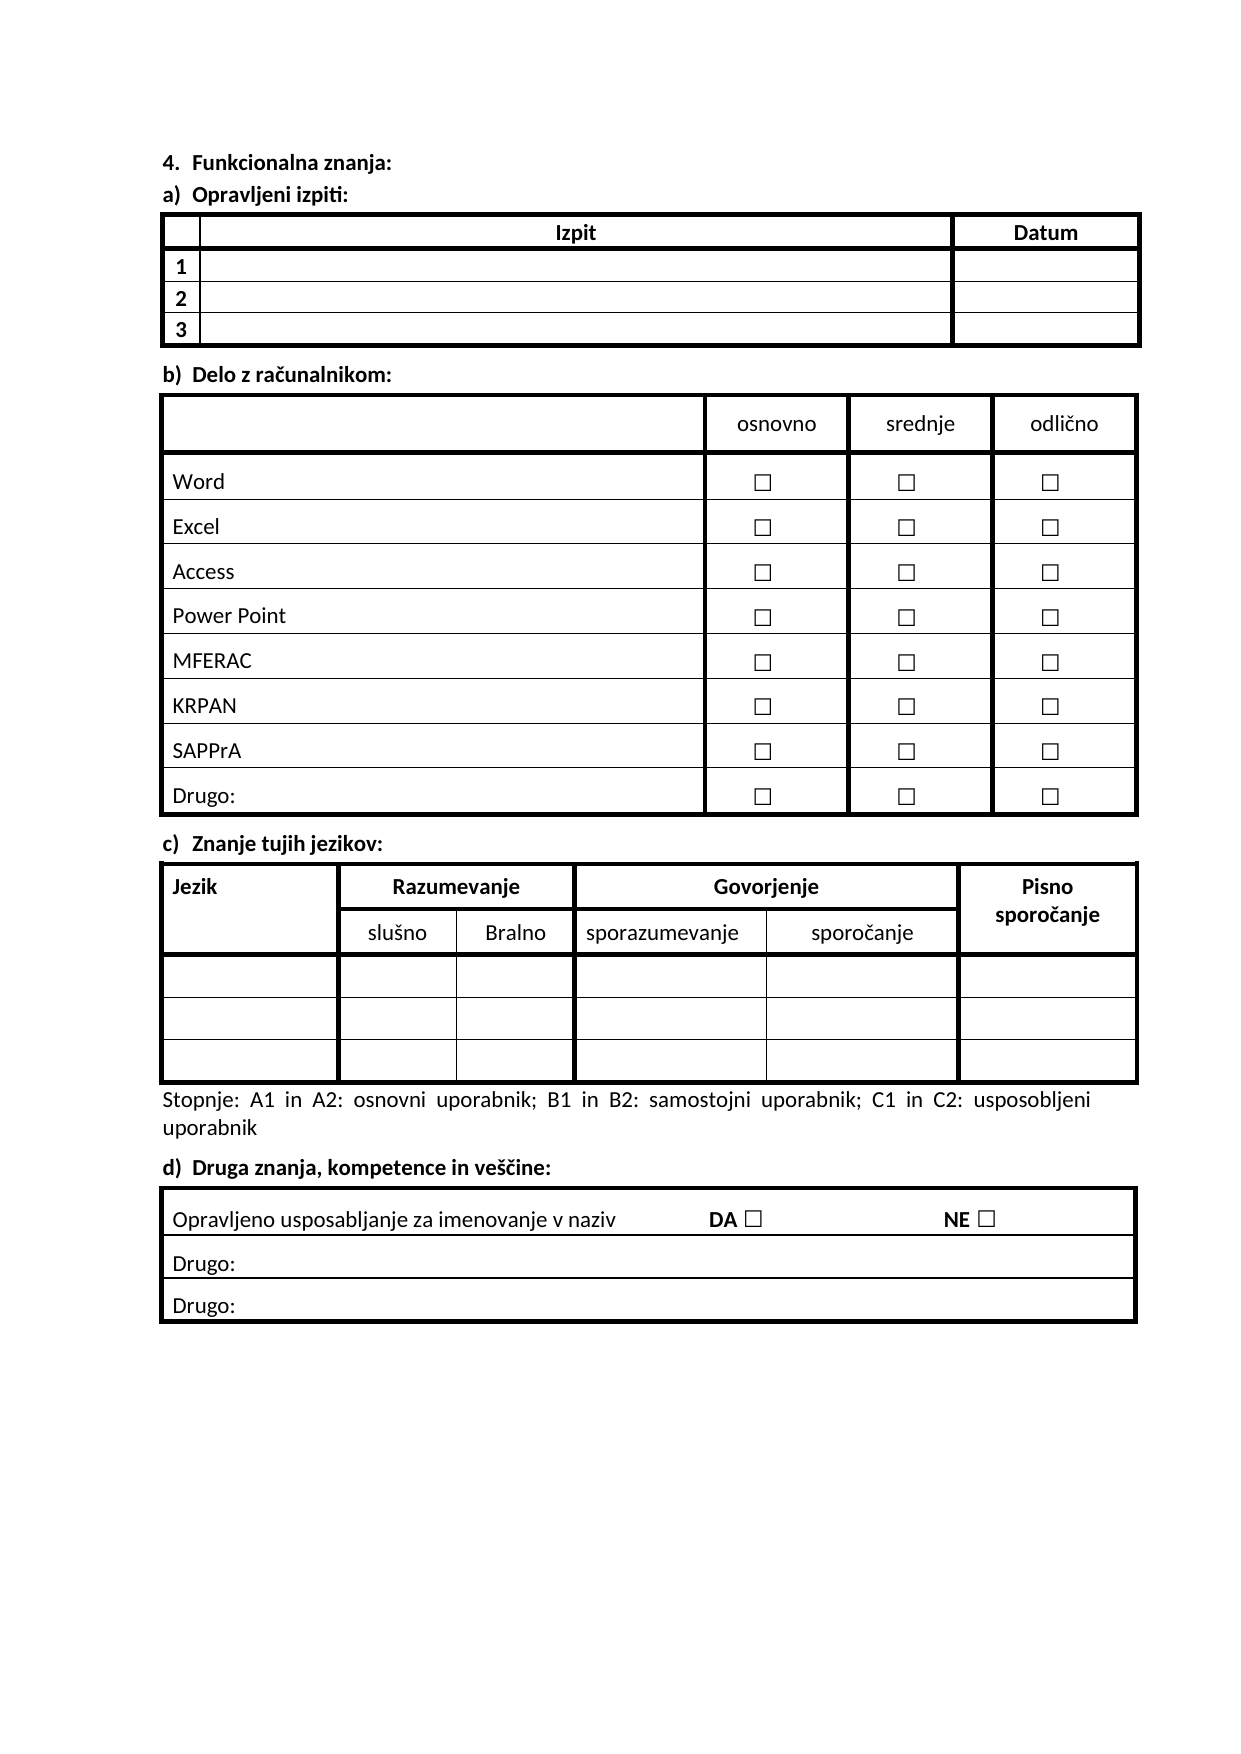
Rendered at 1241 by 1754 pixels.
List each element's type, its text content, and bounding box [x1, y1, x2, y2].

table_cell Word [164, 455, 703, 498]
table_cell [961, 1040, 1135, 1080]
table_cell [851, 768, 990, 812]
table_cell [707, 500, 846, 543]
table_cell [577, 998, 766, 1039]
table_cell Drugo: [164, 1236, 1133, 1277]
list Znanje tujih jezikov: [162, 829, 1093, 857]
table_cell KRPAN [164, 679, 703, 722]
table_header osnovno [707, 397, 846, 450]
table_cell Drugo: [164, 768, 703, 812]
table_cell SAPPrA [164, 724, 703, 767]
table_cell [955, 251, 1137, 281]
table_cell [995, 724, 1134, 767]
table_cell [457, 957, 572, 997]
list Delo z računalnikom: [162, 360, 1093, 388]
table_cell [995, 634, 1134, 678]
table_header Jezik [164, 866, 336, 952]
table_cell [341, 1040, 456, 1080]
table_cell 1 [165, 251, 199, 281]
table_header Pisno sporočanje [961, 866, 1135, 952]
table_cell [955, 313, 1137, 343]
table_cell 3 [165, 313, 199, 343]
text Stopnje: A1 in A2: osnovni uporabnik; B1 in B2: samostojni uporabnik; C1 in C2: usposobljeni uporabnik [162, 1085, 1093, 1141]
table_cell [851, 500, 990, 543]
list Opravljeni izpiti: [162, 180, 1093, 208]
table_header [164, 397, 703, 450]
table_cell [767, 1040, 956, 1080]
table_cell Access [164, 544, 703, 588]
table_header srednje [851, 397, 990, 450]
table_cell slušno [341, 911, 456, 952]
table_header [165, 217, 199, 246]
table_cell [851, 589, 990, 633]
list Druga znanja, kompetence in veščine: [162, 1153, 1093, 1181]
table_cell [851, 544, 990, 588]
table_cell [995, 768, 1134, 812]
list Funkcionalna znanja: [162, 148, 1093, 176]
table_cell Power Point [164, 589, 703, 633]
table_cell sporočanje [767, 911, 956, 952]
table_cell [851, 455, 990, 498]
table_cell [707, 679, 846, 722]
table_cell [955, 282, 1137, 312]
table_cell [961, 998, 1135, 1039]
table_cell [995, 500, 1134, 543]
table_header Opravljeno usposabljanje za imenovanje v naziv DA NE [164, 1190, 1133, 1234]
table_cell [164, 957, 336, 997]
table_cell [577, 957, 766, 997]
table_cell [164, 998, 336, 1039]
table_cell [164, 1040, 336, 1080]
table_cell [707, 589, 846, 633]
table_cell [707, 455, 846, 498]
table_header Razumevanje [341, 866, 572, 907]
table_cell [961, 957, 1135, 997]
table_cell [995, 589, 1134, 633]
table_cell [201, 313, 950, 343]
table_cell [995, 544, 1134, 588]
table_cell [851, 634, 990, 678]
table_header Izpit [201, 217, 950, 246]
table_cell [707, 544, 846, 588]
table_header odlično [995, 397, 1134, 450]
table_cell [707, 768, 846, 812]
table_cell [851, 724, 990, 767]
table_cell [995, 455, 1134, 498]
table_cell Drugo: [164, 1279, 1133, 1319]
table_cell [707, 634, 846, 678]
table_cell [341, 998, 456, 1039]
table_cell [201, 251, 950, 281]
table_cell [707, 724, 846, 767]
table_cell [457, 1040, 572, 1080]
table_cell sporazumevanje [577, 911, 766, 952]
table_cell MFERAC [164, 634, 703, 678]
table_cell [577, 1040, 766, 1080]
table_header Datum [955, 217, 1137, 246]
table_cell [767, 957, 956, 997]
table_header Govorjenje [577, 866, 956, 907]
table_cell [201, 282, 950, 312]
table_cell [851, 679, 990, 722]
table_cell [457, 998, 572, 1039]
table_cell 2 [165, 282, 199, 312]
table_cell [341, 957, 456, 997]
table_cell [767, 998, 956, 1039]
table_cell Bralno [457, 911, 572, 952]
table_cell [995, 679, 1134, 722]
table_cell Excel [164, 500, 703, 543]
